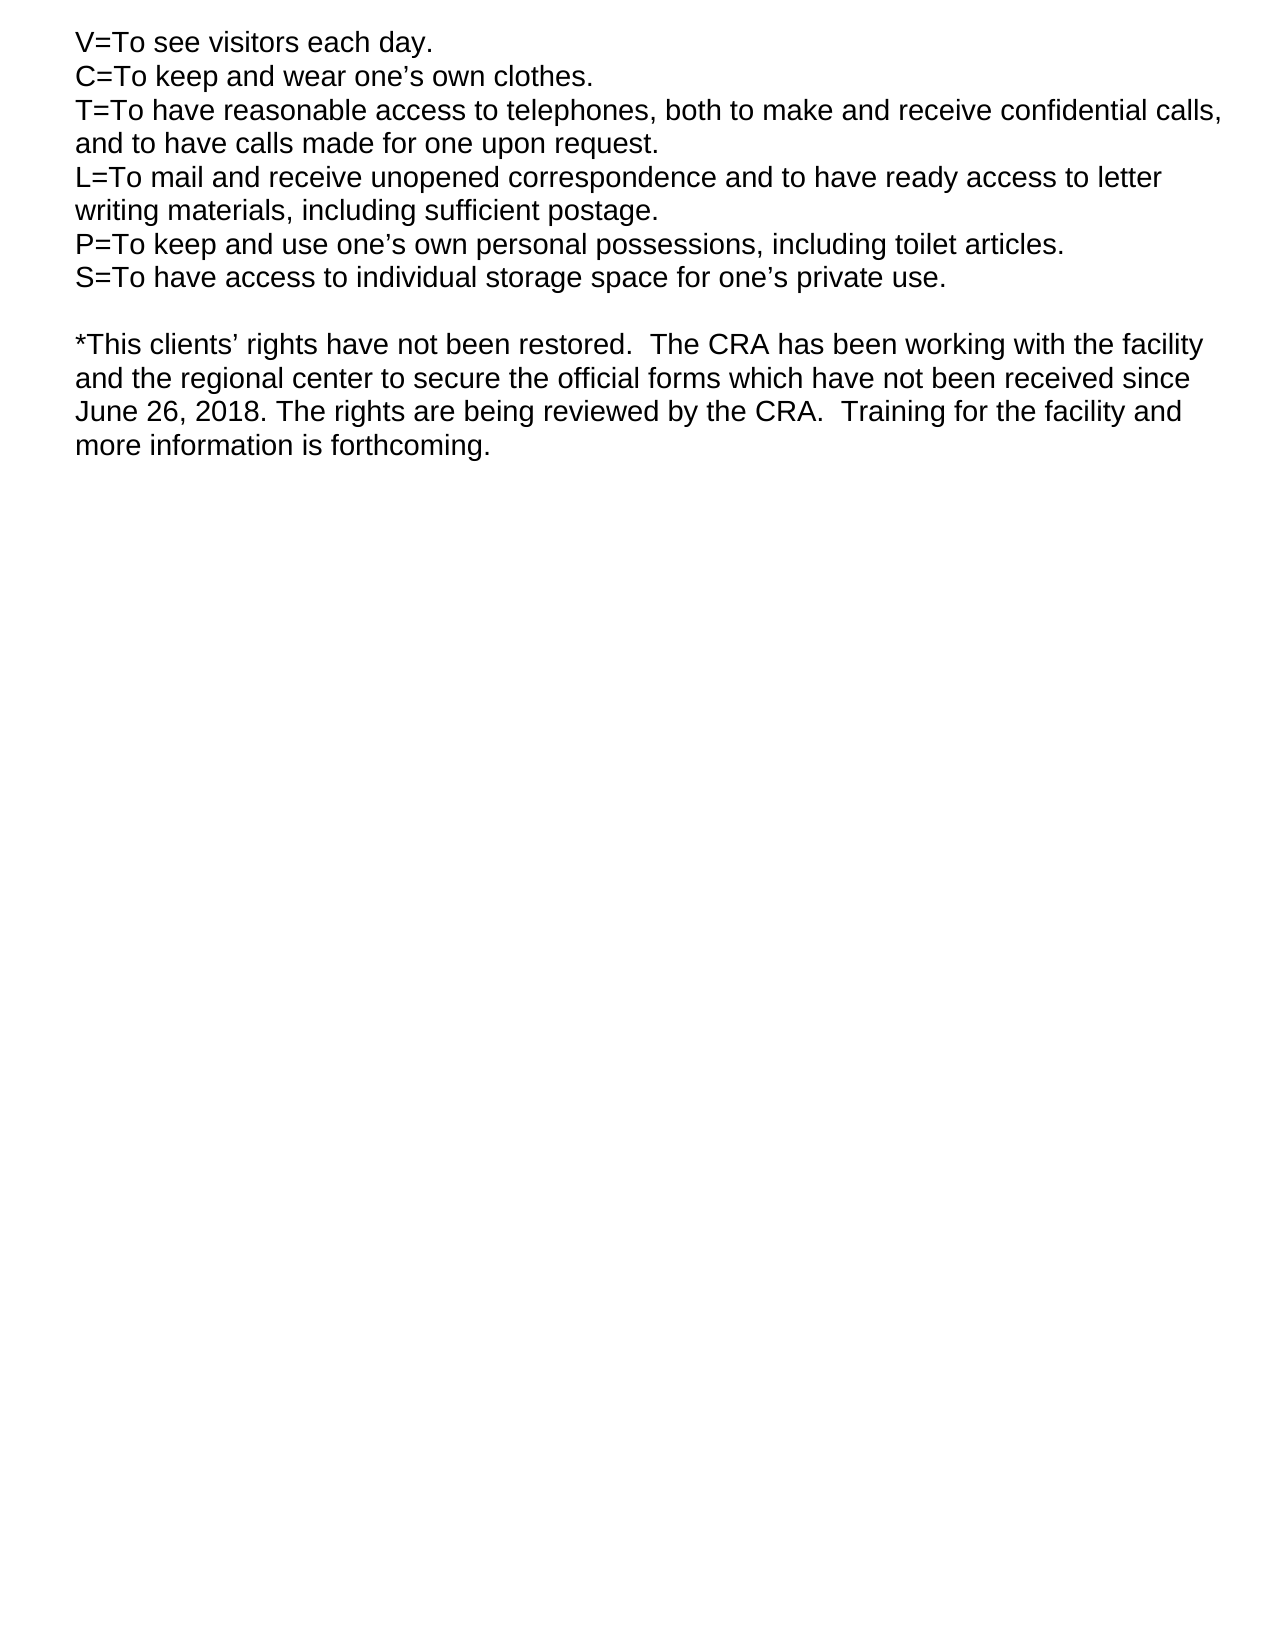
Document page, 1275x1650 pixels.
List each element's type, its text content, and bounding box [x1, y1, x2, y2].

text P=To keep and use one’s own personal possessions, including toilet articles. [75, 227, 1230, 260]
text S=To have access to individual storage space for one’s private use. [75, 260, 1230, 294]
text C=To keep and wear one’s own clothes. [75, 59, 1230, 93]
text T=To have reasonable access to telephones, both to make and receive confidential calls, and to have calls made for one upon request. [75, 93, 1230, 160]
text V=To see visitors each day. [75, 26, 1230, 59]
text *This clients’ rights have not been restored. The CRA has been working with the facility and the regional center to secure the official forms which have not been received since June 26, 2018. The rights are being reviewed by the CRA. Training for the facility and more information is forthcoming. [75, 327, 1230, 462]
text L=To mail and receive unopened correspondence and to have ready access to letter writing materials, including sufficient postage. [75, 160, 1230, 227]
